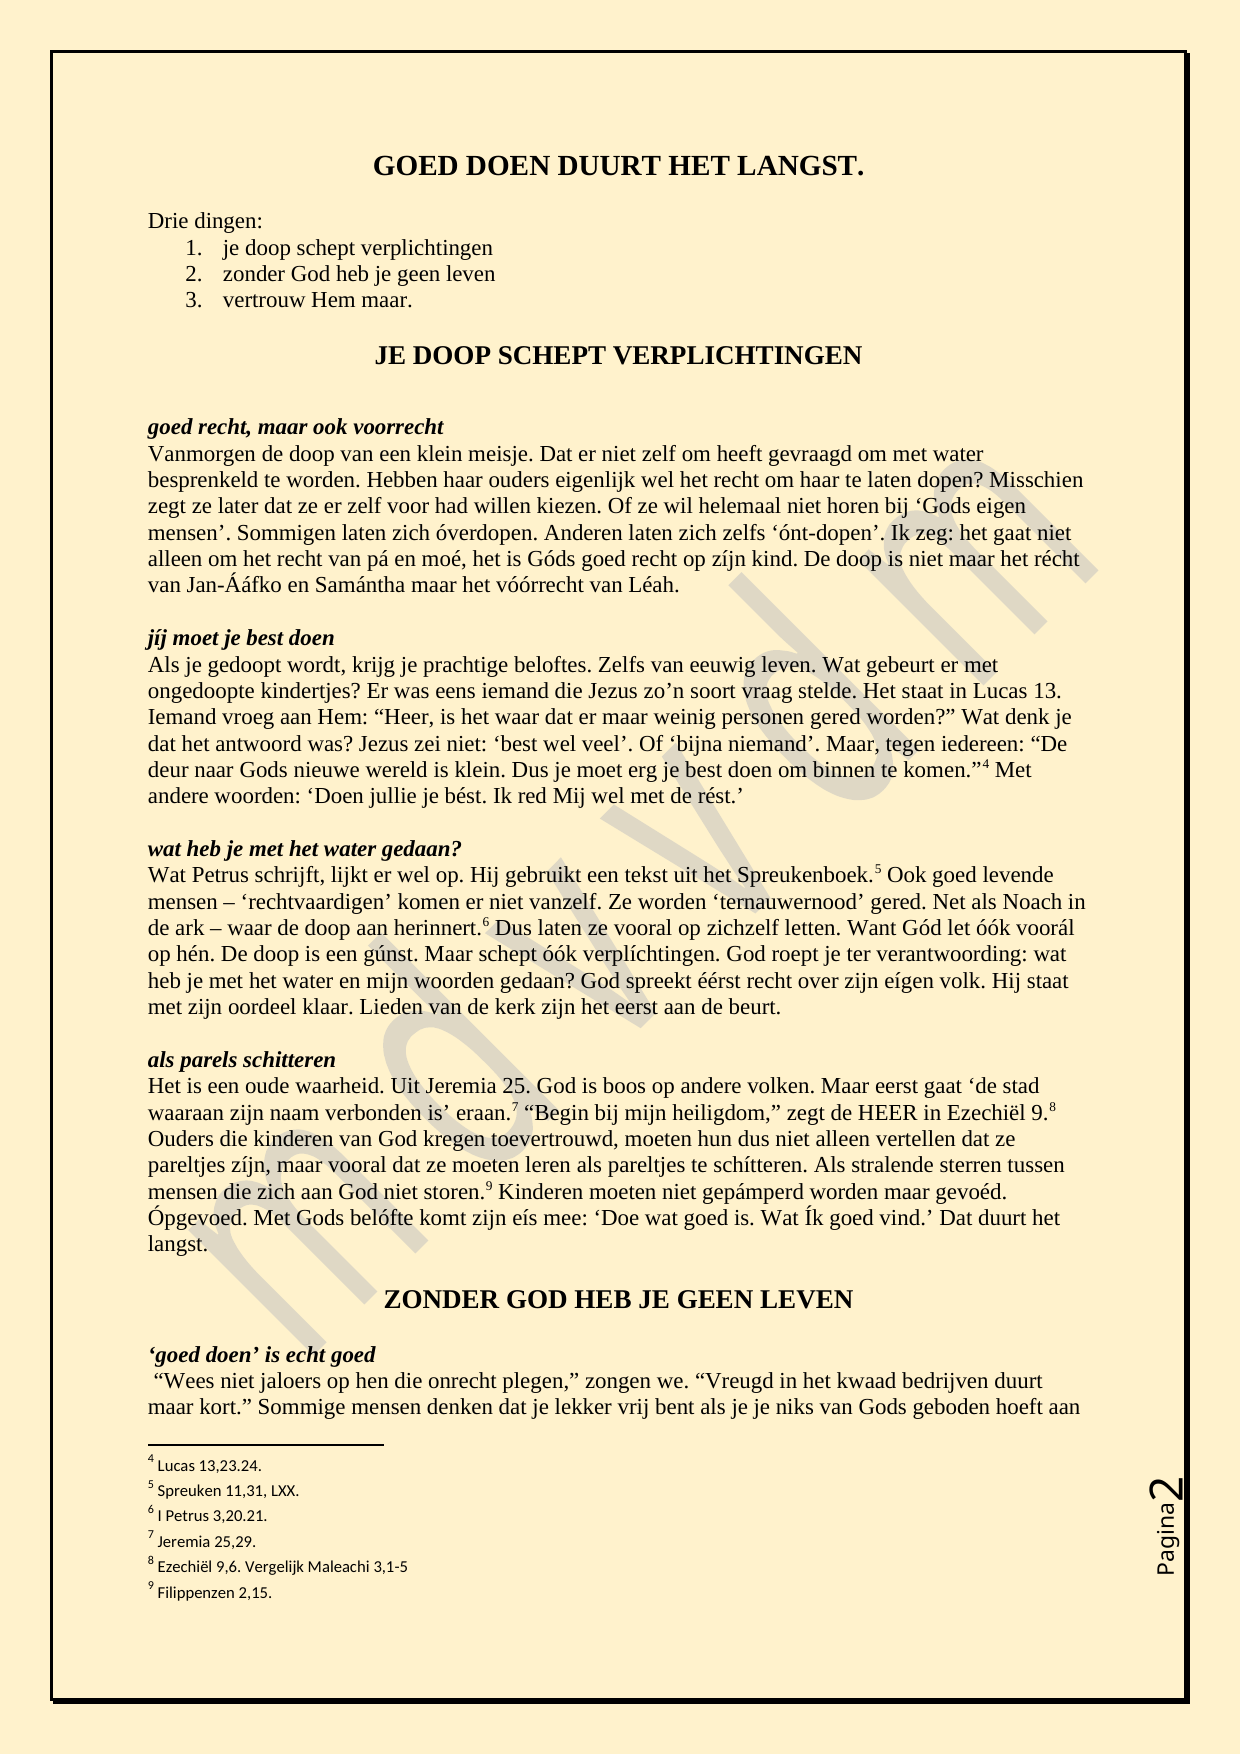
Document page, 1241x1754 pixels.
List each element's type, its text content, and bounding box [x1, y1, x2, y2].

text goed recht, maar ook voorrecht [148, 413, 1089, 440]
list je doop schept verplichtingen [185, 234, 1089, 260]
text GOED DOEN DUURT HET LANGST. [148, 148, 1089, 181]
text ‘goed doen’ is echt goed [148, 1341, 1089, 1367]
text Drie dingen: [148, 207, 1089, 234]
text Het is een oude waarheid. Uit Jeremia 25. God is boos op andere volken. Maar eerst gaat ‘de stad waaraan zijn naam verbonden is’ eraan. “Begin bij mijn heiligdom,” zegt de HEER in Ezechiël 9. Ouders die kinderen van God kregen toevertrouwd, moeten hun dus niet alleen vertellen dat ze pareltjes zíjn, maar vooral dat ze moeten leren als pareltjes te schítteren. Als stralende sterren tussen mensen die zich aan God niet storen. Kinderen moeten niet gepámperd worden maar gevoéd. Ópgevoed. Met Gods belófte komt zijn eís mee: ‘Doe wat goed is. Wat Ík goed vind.’ Dat duurt het langst. [148, 1072, 1089, 1257]
text als parels schitteren [148, 1046, 1089, 1072]
list vertrouw Hem maar. [185, 287, 1089, 313]
text jíj moet je best doen [148, 624, 1089, 651]
text JE DOOP SCHEPT VERPLICHTINGEN [148, 339, 1089, 370]
text ZONDER GOD HEB JE GEEN LEVEN [148, 1283, 1089, 1314]
text Als je gedoopt wordt, krijg je prachtige beloftes. Zelfs van eeuwig leven. Wat gebeurt er met ongedoopte kindertjes? Er was eens iemand die Jezus zo’n soort vraag stelde. Het staat in Lucas 13. Iemand vroeg aan Hem: “Heer, is het waar dat er maar weinig personen gered worden?” Wat denk je dat het antwoord was? Jezus zei niet: ‘best wel veel’. Of ‘bijna niemand’. Maar, tegen iedereen: “De deur naar ​Gods nieuwe wereld​ is klein. Dus je moet erg je best doen om binnen te komen.” Met andere woorden: ‘Doen jullie je bést. Ik red Mij wel met de rést.’ [148, 651, 1089, 809]
text wat heb je met het water gedaan? [148, 835, 1089, 861]
list zonder God heb je geen leven [185, 260, 1089, 287]
text Wat Petrus schrijft, lijkt er wel op. Hij gebruikt een tekst uit het Spreukenboek. Ook goed levende mensen – ‘rechtvaardigen’ komen er niet vanzelf. Ze worden ‘ternauwernood’ gered. Net als Noach in de ark – waar de doop aan herinnert. Dus laten ze vooral op zichzelf letten. Want Gód let óók voorál op hén. De doop is een gúnst. Maar schept óók verplíchtingen. God roept je ter verantwoording: wat heb je met het water en mijn woorden gedaan? God spreekt éérst recht over zijn eígen volk. Hij staat met zijn oordeel klaar. Lieden van de kerk zijn het eerst aan de beurt. [148, 861, 1089, 1019]
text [148, 1367, 1089, 1420]
text Vanmorgen de doop van een klein meisje. Dat er niet zelf om heeft gevraagd om met water besprenkeld te worden. Hebben haar ouders eigenlijk wel het recht om haar te laten dopen? Misschien zegt ze later dat ze er zelf voor had willen kiezen. Of ze wil helemaal niet horen bij ‘Gods eigen mensen’. Sommigen laten zich óverdopen. Anderen laten zich zelfs ‘ónt-dopen’. Ik zeg: het gaat niet alleen om het recht van pá en moé, het is Góds goed recht op zíjn kind. De doop is niet maar het récht van Jan-Ááfko en Samántha maar het vóórrecht van Léah. [148, 440, 1089, 598]
